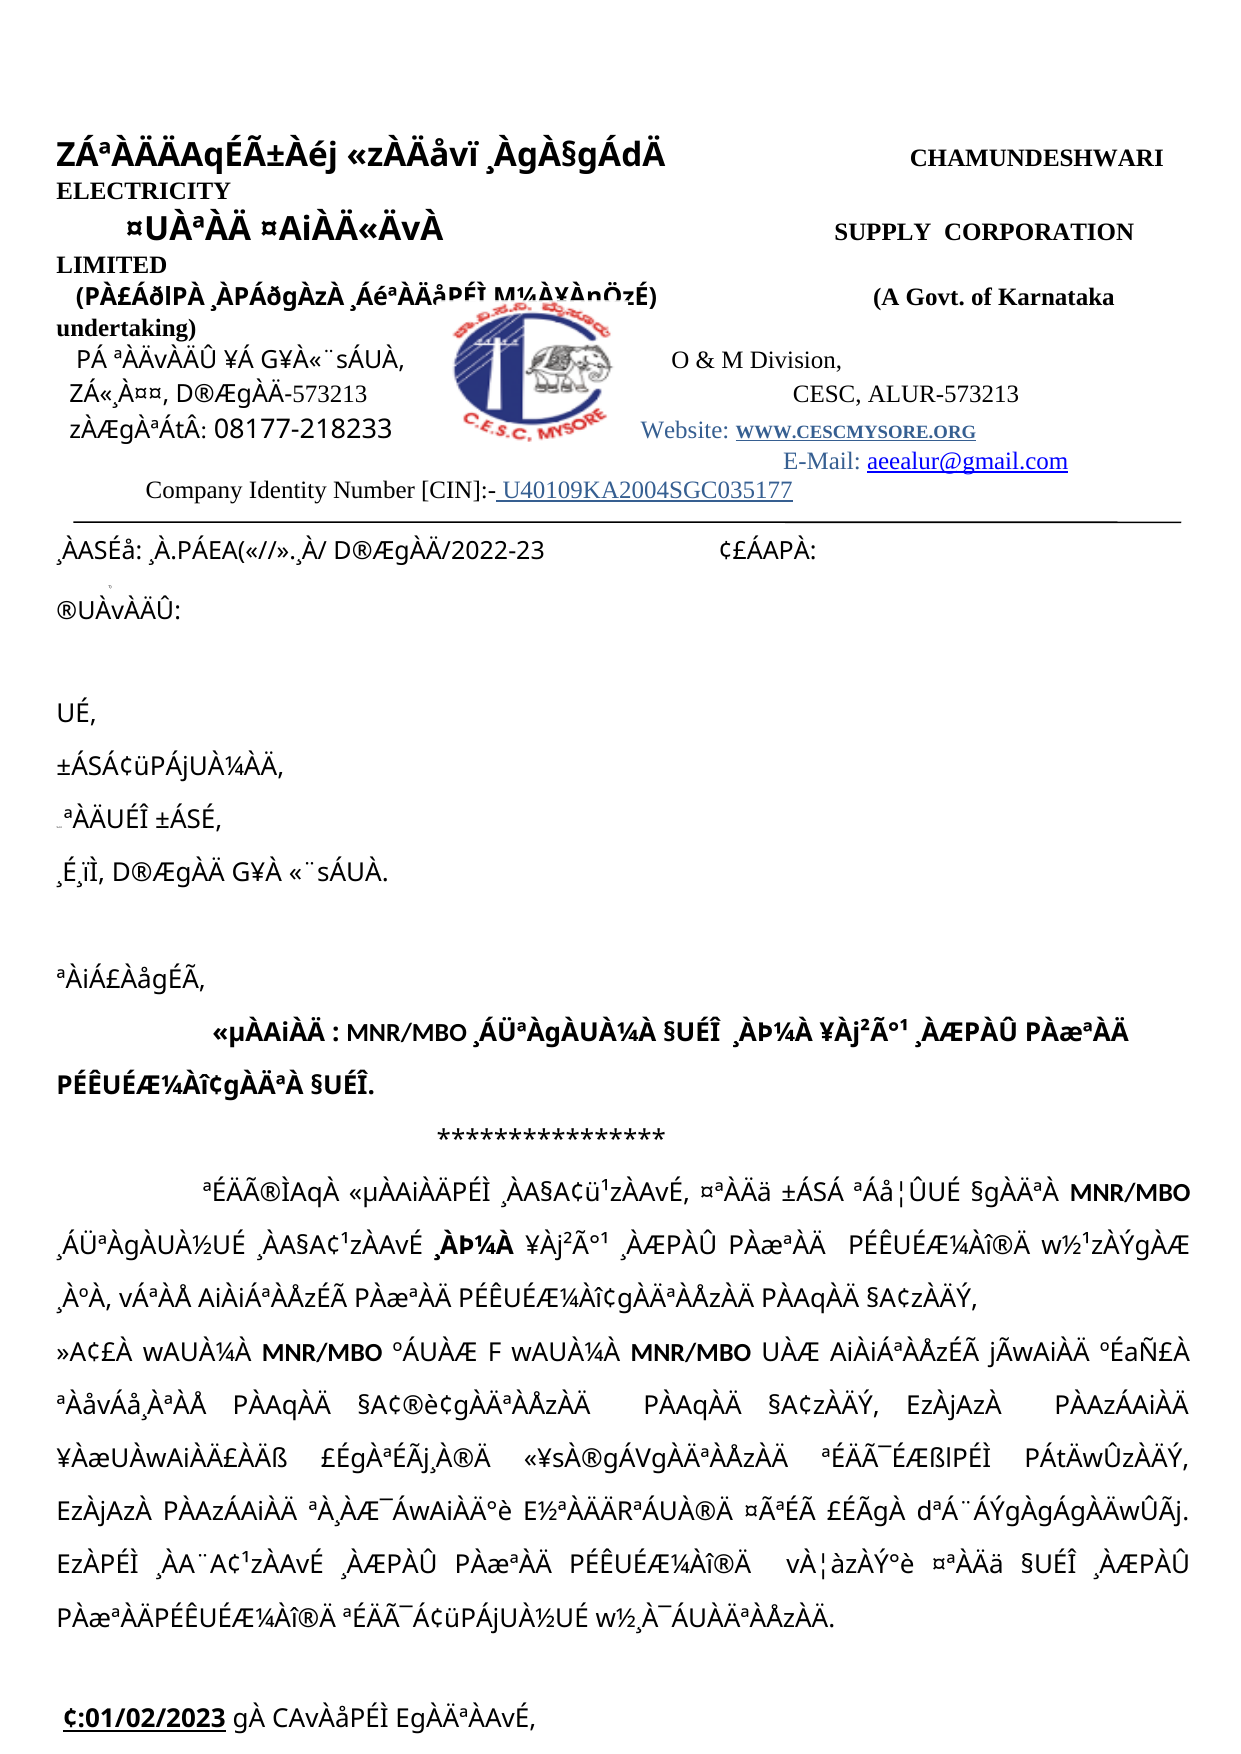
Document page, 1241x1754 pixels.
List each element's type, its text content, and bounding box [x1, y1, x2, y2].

text ¢:01/02/2023 gÀ CAvÀåPÉÌ EgÀÄªÀAvÉ, [56, 1700, 1191, 1735]
text ªÀÄªÀ ªÀÄUÉÎ ±ÁSÉ, [56, 801, 1191, 836]
text ªÀiÁ£ÀågÉÃ, [56, 961, 1191, 996]
text ZÁ«¸À¤¤, D®ÆgÀÄ-573213 CESC, ALUR-573213 [629, 376, 1191, 409]
text ¤UÀªÀÄ ¤AiÀÄ«ÄvÀ SUPPLY CORPORATION LIMITED [56, 204, 1191, 279]
text ZÁ«¸À¤¤, D®ÆgÀÄ-573213 CESC, ALUR-573213 [56, 376, 435, 409]
text «µÀAiÀÄ : MNR/MBO ¸ÁÜªÀgÀUÀ¼À §UÉÎ ¸ÀÞ¼À ¥Àj²Ã°¹ ¸ÀÆPÀÛ PÀæªÀÄ PÉÊUÉÆ¼Àî¢gÀÄªÀ §UÉÎ. [56, 1014, 1191, 1102]
text PÁ ªÀÄvÀÄÛ ¥Á G¥À«¨sÁUÀ, O & M Division, [56, 341, 435, 376]
list E-Mail: aeealur@gmail.com [145, 446, 1191, 475]
text **************** [131, 1120, 1191, 1156]
list Company Identity Number [CIN]:- U40109KA2004SGC035177 [145, 475, 1191, 504]
text UÉ, [56, 694, 1191, 730]
text (PÀ£ÁðlPÀ ¸ÀPÁðgÀzÀ ¸ÁéªÀÄåPÉÌ M¼À¥ÀnÖzÉ) (A Govt. of Karnataka undertaking) [56, 279, 1191, 341]
text ±ÁSÁ¢üPÁjUÀ¼ÀÄ, [56, 748, 1191, 783]
text ®UÀvÀÄÛ: [56, 592, 1191, 626]
text ¸É¸ïÌ, D®ÆgÀÄ G¥À «¨sÁUÀ. [56, 854, 1191, 889]
text »A¢£À wAUÀ¼À MNR/MBO ºÁUÀÆ F wAUÀ¼À MNR/MBO UÀÆ AiÀiÁªÀÅzÉÃ jÃwAiÀÄ ºÉaÑ£À ªÀåvÁå¸ÀªÀÅ PÀAqÀÄ §A¢®è¢gÀÄªÀÅzÀÄ PÀAqÀÄ §A¢zÀÄÝ, EzÀjAzÀ PÀAzÁAiÀÄ ¥ÀæUÀwAiÀÄ£ÀÄß £ÉgÀªÉÃj¸À®Ä «¥sÀ®gÁVgÀÄªÀÅzÀÄ ªÉÄÃ¯ÉÆßlPÉÌ PÁtÄwÛzÀÄÝ, EzÀjAzÀ PÀAzÁAiÀÄ ªÀ¸ÀÆ¯ÁwAiÀÄ°è E½ªÀÄÄRªÁUÀ®Ä ¤ÃªÉÃ £ÉÃgÀ dªÁ¨ÁÝgÀgÁgÀÄwÛÃj. EzÀPÉÌ ¸ÀA¨A¢¹zÀAvÉ ¸ÀÆPÀÛ PÀæªÀÄ PÉÊUÉÆ¼Àî®Ä vÀ¦àzÀÝ°è ¤ªÀÄä §UÉÎ ¸ÀÆPÀÛ PÀæªÀÄPÉÊUÉÆ¼Àî®Ä ªÉÄÃ¯Á¢üPÁjUÀ½UÉ w½¸À¯ÁUÀÄªÀÅzÀÄ. [56, 1333, 1191, 1635]
text ªÉÄÃ®ÌAqÀ «µÀAiÀÄPÉÌ ¸ÀA§A¢ü¹zÀAvÉ, ¤ªÀÄä ±ÁSÁ ªÁå¦ÛUÉ §gÀÄªÀ MNR/MBO ¸ÁÜªÀgÀUÀ½UÉ ¸ÀA§A¢¹zÀAvÉ ¸ÀÞ¼À ¥Àj²Ã°¹ ¸ÀÆPÀÛ PÀæªÀÄ PÉÊUÉÆ¼Àî®Ä w½¹zÀÝgÀÆ ¸ÀºÀ, vÁªÀÅ AiÀiÁªÀÅzÉÃ PÀæªÀÄ PÉÊUÉÆ¼Àî¢gÀÄªÀÅzÀÄ PÀAqÀÄ §A¢zÀÄÝ, [56, 1173, 1191, 1315]
text ¸ÀASÉå: ¸À.PÁEA(«//».¸À/ D®ÆgÀÄ/2022-23 ¢£ÁAPÀ: [56, 533, 1191, 567]
text ZÁªÀÄÄAqÉÃ±Àéj «zÀÄåvï ¸ÀgÀ§gÁdÄ CHAMUNDESHWARI ELECTRICITY [56, 130, 1191, 204]
text zÀÆgÀªÁtÂ: 08177-218233 Website: WWW.CESCMYSORE.ORG [56, 409, 1191, 446]
text PÁ ªÀÄvÀÄÛ ¥Á G¥À«¨sÁUÀ, O & M Division, [629, 341, 1191, 376]
